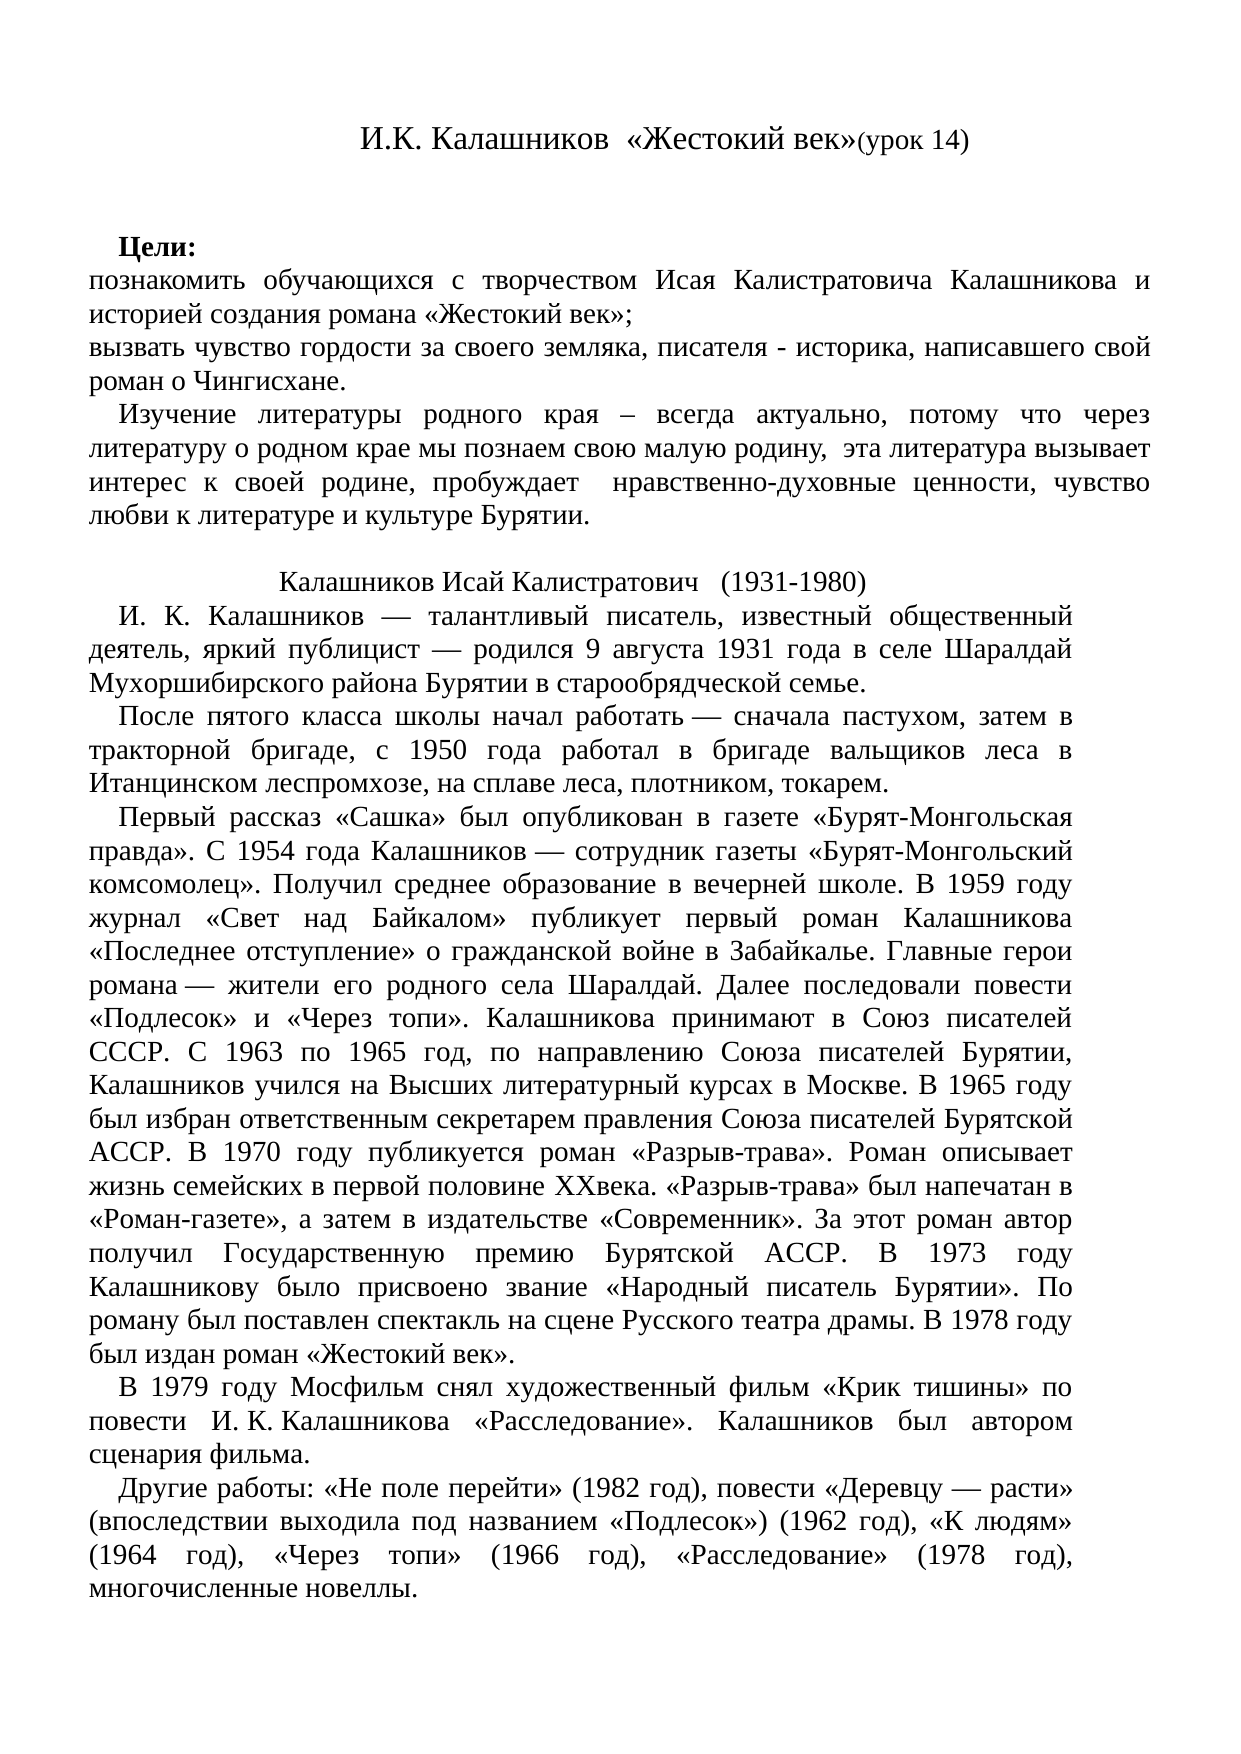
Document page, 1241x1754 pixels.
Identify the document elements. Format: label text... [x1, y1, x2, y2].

text И.К. Калашников «Жестокий век»(урок 14) [177, 118, 1152, 156]
text Первый рассказ «Сашка» был опубликован в газете «Бурят-Монгольская правда». С 1954 года Калашников — сотрудник газеты «Бурят-Монгольский комсомолец». Получил среднее образование в вечерней школе. В 1959 году журнал «Свет над Байкалом» публикует первый роман Калашникова «Последнее отступление» о гражданской войне в Забайкалье. Главные герои романа — жители его родного села Шаралдай. Далее последовали повести «Подлесок» и «Через топи». Калашникова принимают в Союз писателей СССР. С 1963 по 1965 год, по направлению Союза писателей Бурятии, Калашников учился на Высших литературный курсах в Москве. В 1965 году был избран ответственным секретарем правления Союза писателей Бурятской АССР. В 1970 году публикуется роман «Разрыв-трава». Роман описывает жизнь семейских в первой половине XXвека. «Разрыв-трава» был напечатан в «Роман-газете», а затем в издательстве «Современник». За этот роман автор получил Государственную премию Бурятской АССР. В 1973 году Калашникову было присвоено звание «Народный писатель Бурятии». По роману был поставлен спектакль на сцене Русского театра драмы. В 1978 году был издан роман «Жестокий век». [88, 799, 1073, 1369]
text После пятого класса школы начал работать — сначала пастухом, затем в тракторной бригаде, с 1950 года работал в бригаде вальщиков леса в Итанцинском леспромхозе, на сплаве леса, плотником, токарем. [88, 698, 1073, 799]
text В 1979 году Мосфильм снял художественный фильм «Крик тишины» по повести И. К. Калашникова «Расследование». Калашников был автором сценария фильма. [88, 1369, 1073, 1470]
text Другие работы: «Не поле перейти» (1982 год), повести «Деревцу — расти» (впоследствии выходила под названием «Подлесок») (1962 год), «К людям» (1964 год), «Через топи» (1966 год), «Расследование» (1978 год), многочисленные новеллы. [88, 1470, 1073, 1604]
text вызвать чувство гордости за своего земляка, писателя - историка, написавшего свой роман о Чингисхане. [88, 329, 1152, 397]
text И. К. Калашников — талантливый писатель, известный общественный деятель, яркий публицист — родился 9 августа 1931 года в селе Шаралдай Мухоршибирского района Бурятии в старообрядческой семье. [88, 598, 1073, 698]
text Цели: познакомить обучающихся с творчеством Исая Калистратовича Калашникова и историей создания романа «Жестокий век»; [88, 229, 1152, 329]
text Калашников Исай Калистратович (1931-1980) [88, 564, 1152, 598]
text Изучение литературы родного края – всегда актуально, потому что через литературу о родном крае мы познаем свою малую родину, эта литература вызывает интерес к своей родине, пробуждает нравственно-духовные ценности, чувство любви к литературе и культуре Бурятии. [88, 397, 1152, 531]
